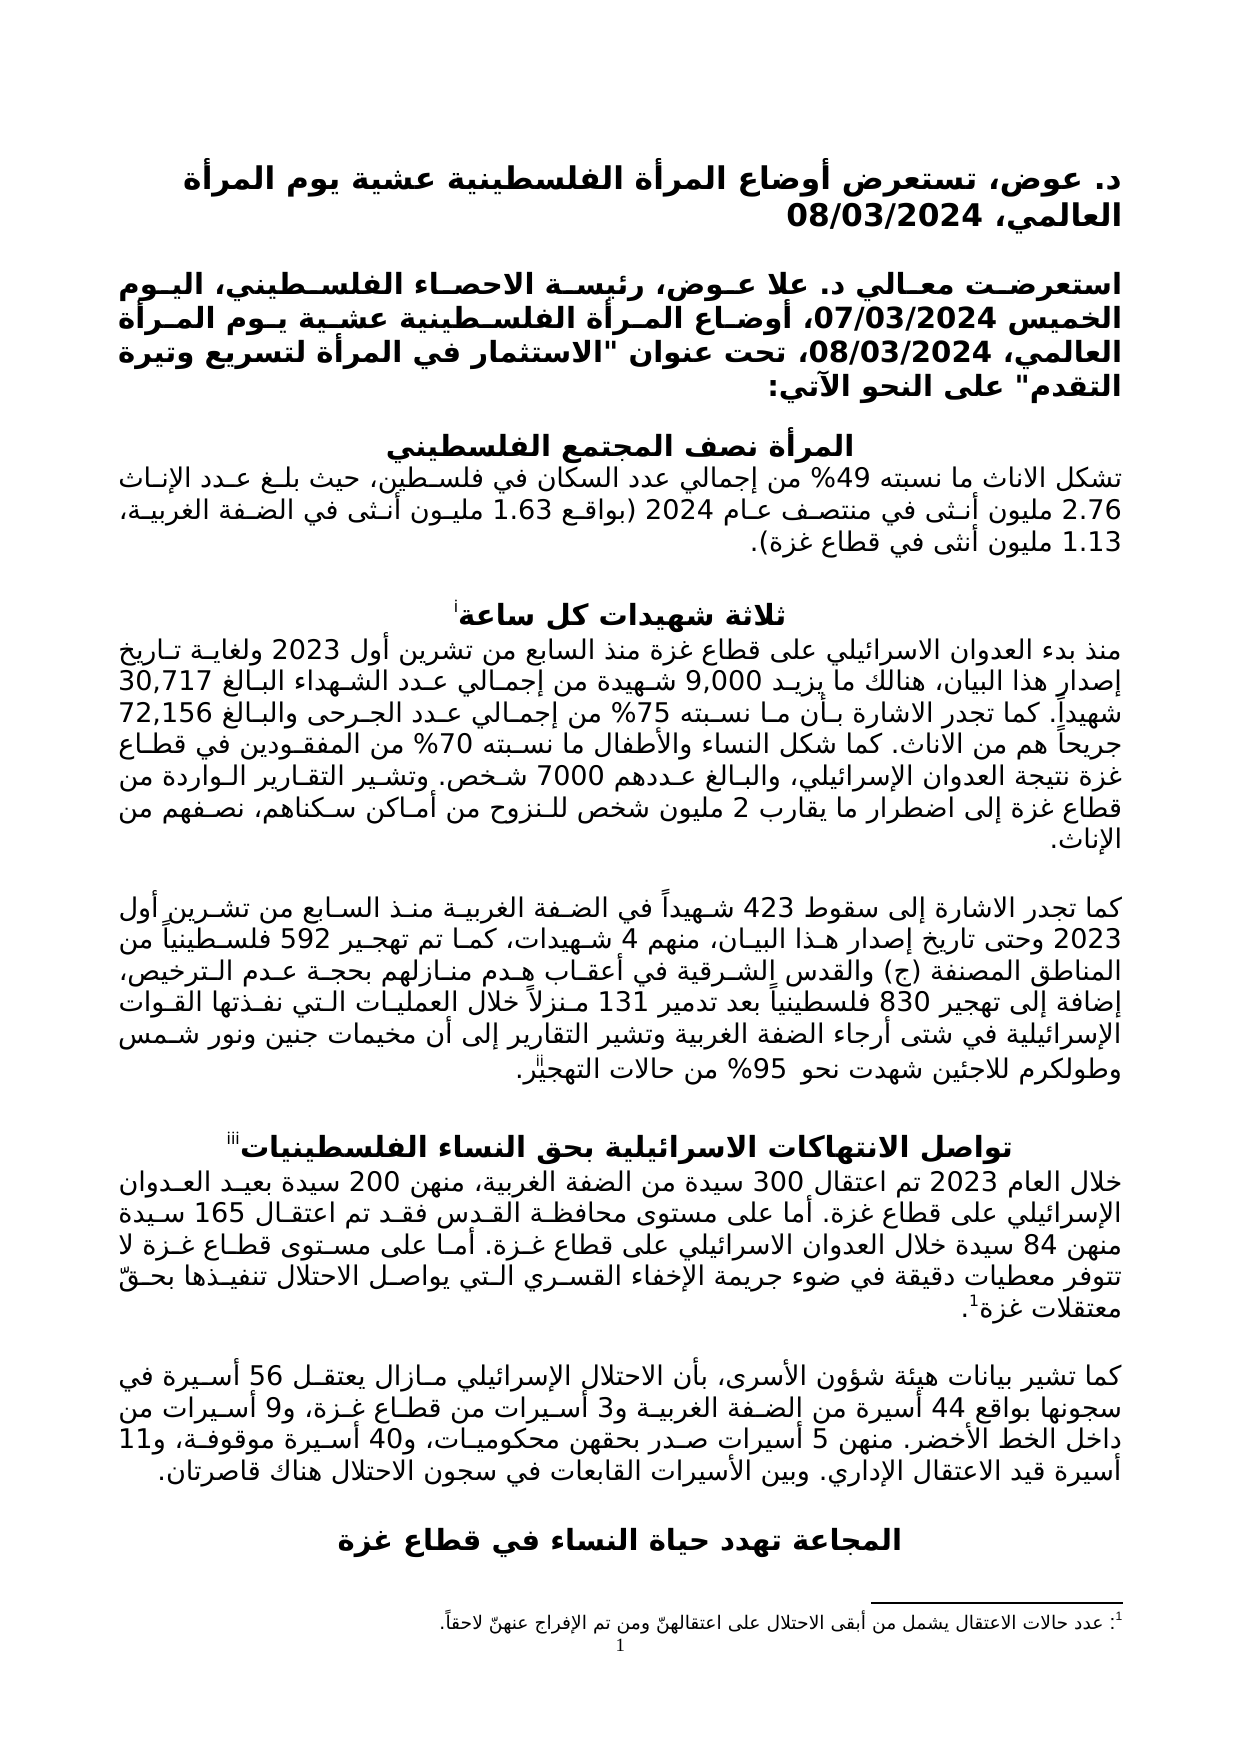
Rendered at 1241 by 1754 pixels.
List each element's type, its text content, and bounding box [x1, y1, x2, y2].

text كما تشير بيانات هيئة شؤون الأسرى، بأن الاحتلال الإسرائيلي مازال يعتقل 56 أسيرة في سجونها بواقع 44 أسيرة من الضفة الغربية و3 أسيرات من قطاع غزة، و9 أسيرات من داخل الخط الأخضر. منهن 5 أسيرات صدر بحقهن محكوميات، و40 أسيرة موقوفة، و11 أسيرة قيد الاعتقال الإداري. وبين الأسيرات القابعات في سجون الاحتلال هناك قاصرتان. [118, 1361, 1122, 1487]
text استعرضت معالي د. علا عوض، رئيسة الاحصاء الفلسطيني، اليوم الخميس 07/03/2024، أوضاع المرأة الفلسطينية عشية يوم المرأة العالمي، 08/03/2024، تحت عنوان "الاستثمار في المرأة لتسريع وتيرة التقدم" على النحو الآتي: [118, 267, 1122, 403]
text المجاعة تهدد حياة النساء في قطاع غزة [118, 1524, 1122, 1558]
text كما تجدر الاشارة إلى سقوط 423 شهيداً في الضفة الغربية منذ السابع من تشرين أول 2023 وحتى تاريخ إصدار هذا البيان، منهم 4 شهيدات، كما تم تهجير 592 فلسطينياً من المناطق المصنفة (ج) والقدس الشرقية في أعقاب هدم منازلهم بحجة عدم الترخيص، إضافة إلى تهجير 830 فلسطينياً بعد تدمير 131 منزلاً خلال العمليات التي نفذتها القوات الإسرائيلية في شتى أرجاء الضفة الغربية وتشير التقارير إلى أن مخيمات جنين ونور شمس وطولكرم للاجئين شهدت نحو 95% من حالات التهجير. [118, 892, 1122, 1087]
text د. عوض، تستعرض أوضاع المرأة الفلسطينية عشية يوم المرأة العالمي، 08/03/2024 [118, 161, 1122, 233]
text تواصل الانتهاكات الاسرائيلية بحق النساء الفلسطينيات [118, 1126, 1122, 1166]
text خلال العام 2023 تم اعتقال 300 سيدة من الضفة الغربية، منهن 200 سيدة بعيد العدوان الإسرائيلي على قطاع غزة. أما على مستوى محافظة القدس فقد تم اعتقال 165 سيدة منهن 84 سيدة خلال العدوان الاسرائيلي على قطاع غزة. أما على مستوى قطاع غزة لا تتوفر معطيات دقيقة في ضوء جريمة الإخفاء القسري التي يواصل الاحتلال تنفيذها بحقّ معتقلات غزة. [118, 1166, 1122, 1324]
text تشكل الاناث ما نسبته 49% من إجمالي عدد السكان في فلسطين، حيث بلغ عدد الإناث 2.76 مليون أنثى في منتصف عام 2024 (بواقع 1.63 مليون أنثى في الضفة الغربية، 1.13 مليون أنثى في قطاع غزة). [118, 463, 1122, 557]
text المرأة نصف المجتمع الفلسطيني [118, 429, 1122, 463]
text منذ بدء العدوان الاسرائيلي على قطاع غزة منذ السابع من تشرين أول 2023 ولغاية تاريخ إصدار هذا البيان، هنالك ما يزيد 9,000 شهيدة من إجمالي عدد الشهداء البالغ 30,717 شهيداً. كما تجدر الاشارة بأن ما نسبته 75% من إجمالي عدد الجرحى والبالغ 72,156 جريحاً هم من الاناث. كما شكل النساء والأطفال ما نسبته 70% من المفقودين في قطاع غزة نتيجة العدوان الإسرائيلي، والبالغ عددهم 7000 شخص. وتشير التقارير الواردة من قطاع غزة إلى اضطرار ما يقارب 2 مليون شخص للنزوح من أماكن سكناهم، نصفهم من الإناث. [118, 634, 1122, 855]
text ثلاثة شهيدات كل ساعة [118, 594, 1122, 634]
